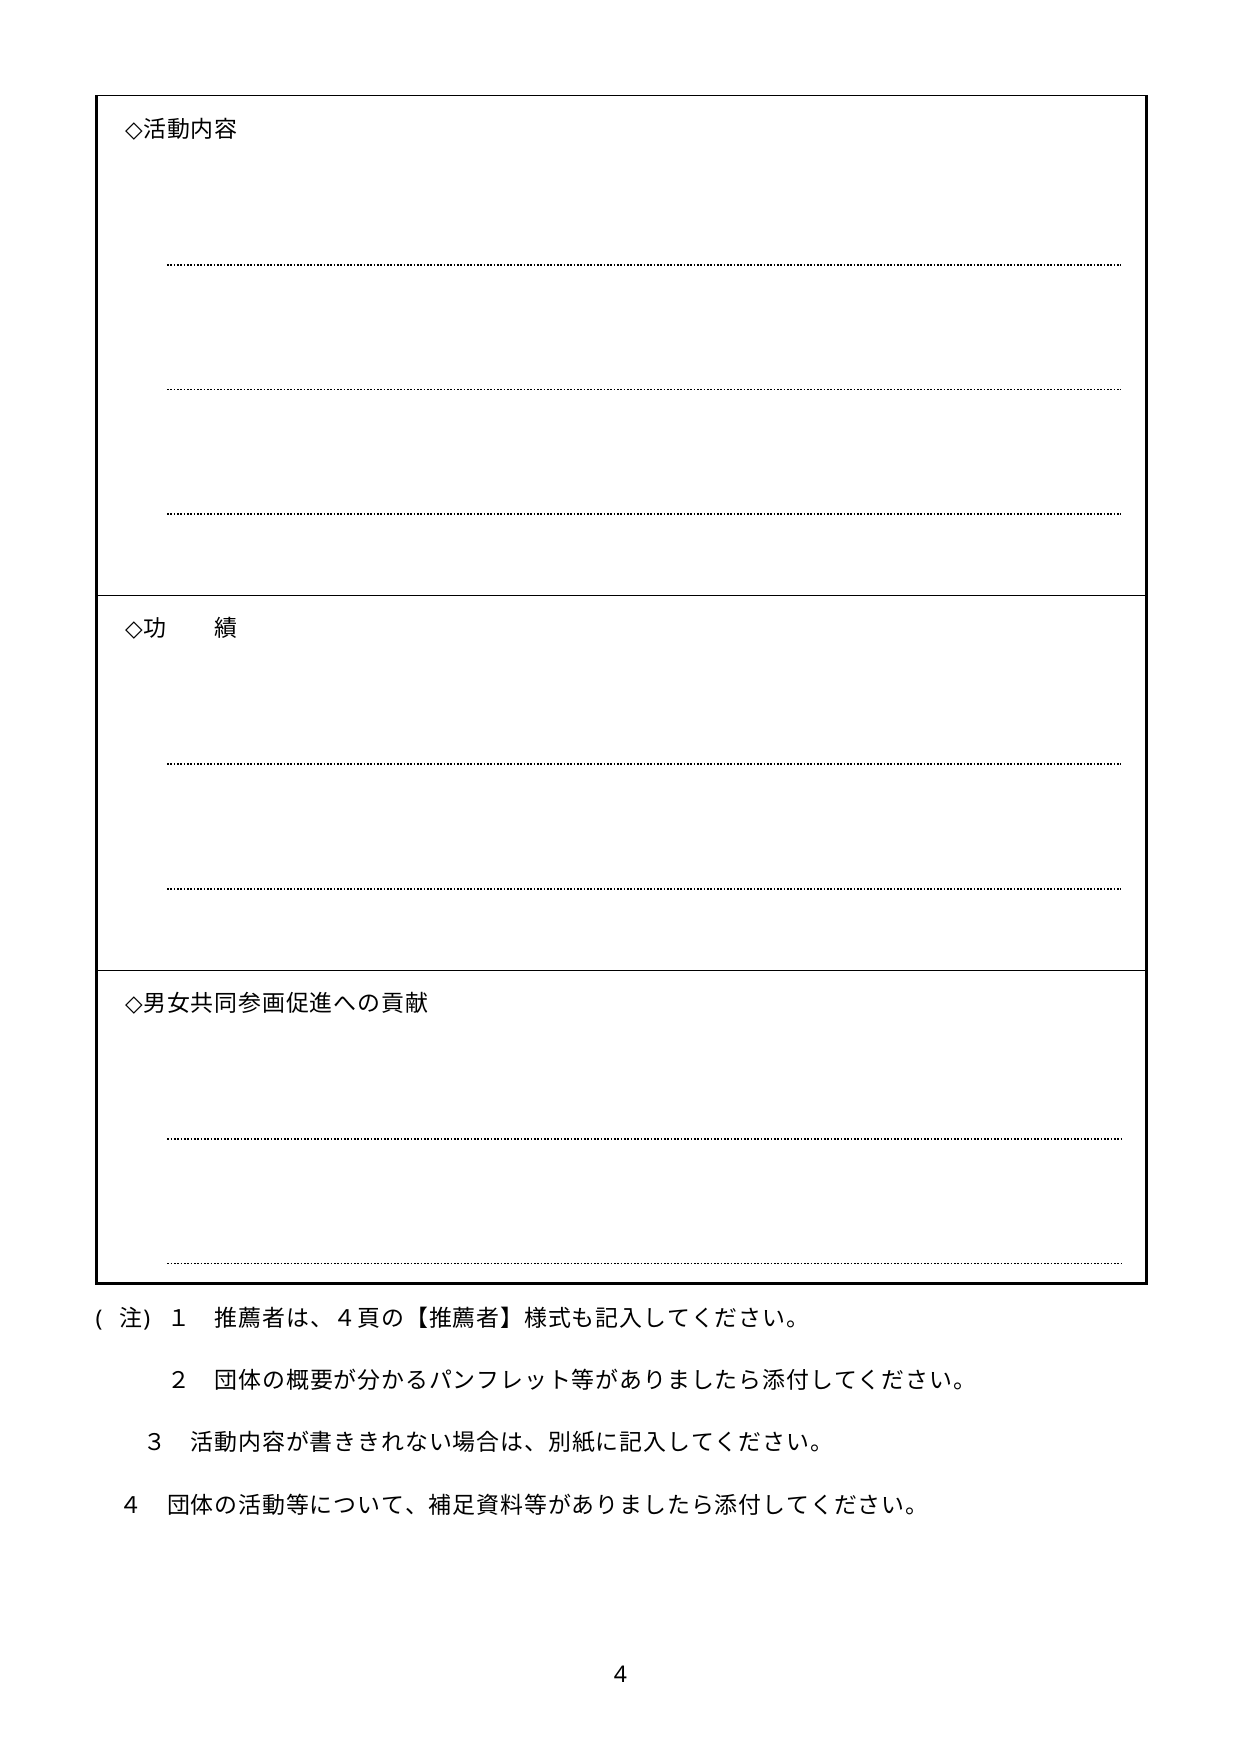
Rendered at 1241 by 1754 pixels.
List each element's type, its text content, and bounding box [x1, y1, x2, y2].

text ２ 団体の概要が分かるパンフレット等がありましたら添付してください。 [95, 1347, 1145, 1410]
text (注)１ 推薦者は、４頁の【推薦者】様式も記入してください。 [95, 1285, 1145, 1347]
table_cell ◇男女共同参画促進への貢献 [98, 971, 1145, 1282]
table_cell ◇活動内容 [98, 96, 1145, 595]
table_cell ◇功 績 [98, 596, 1145, 969]
text ３ 活動内容が書ききれない場合は、別紙に記入してください。 [95, 1410, 1145, 1472]
text ４ 団体の活動等について、補足資料等がありましたら添付してください。 [95, 1472, 1145, 1534]
